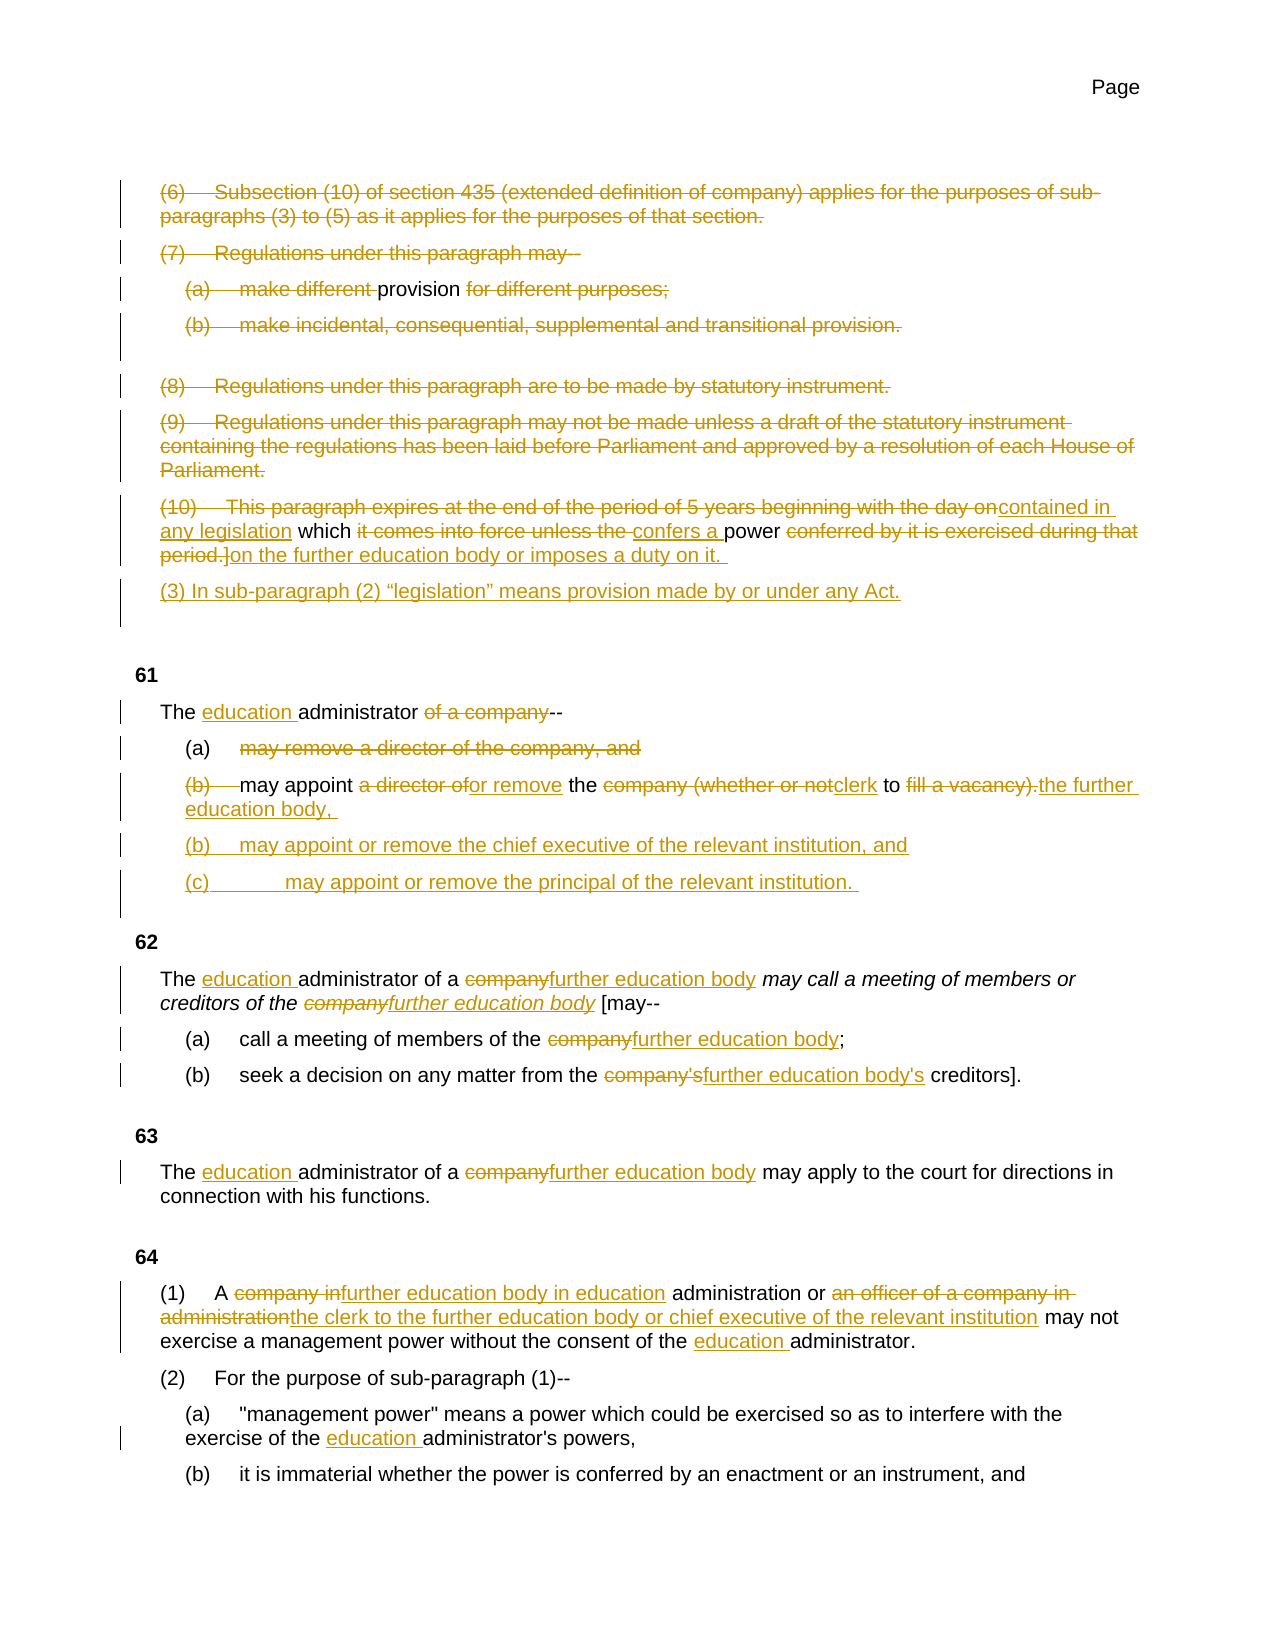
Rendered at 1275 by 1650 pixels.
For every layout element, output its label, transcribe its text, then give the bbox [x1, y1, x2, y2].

text The administrator of a may apply to the court for directions in connection with his functions. [160, 1160, 1140, 1208]
text (a) "management power" means a power which could be exercised so as to interfere with the exercise of the administrator's powers, [185, 1402, 1140, 1450]
text 63 [135, 1124, 1140, 1148]
text The administrator of a may call a meeting of members or creditors of the [may-- [160, 966, 1140, 1014]
text (1) A administration or may not exercise a management power without the consent of the administrator. [160, 1281, 1140, 1353]
text (2) For the purpose of sub-paragraph (1)-- [160, 1365, 1140, 1389]
text 64 [135, 1244, 1140, 1268]
text 62 [135, 930, 1140, 954]
text may appoint the to [185, 773, 1140, 821]
text (a) [185, 736, 1140, 760]
text which power [160, 494, 1140, 566]
text provision [185, 277, 1140, 301]
text The administrator -- [160, 700, 1140, 724]
text (a) call a meeting of members of the ; [185, 1027, 1140, 1051]
text (b) it is immaterial whether the power is conferred by an enactment or an instrument, and [185, 1462, 1140, 1486]
text 61 [135, 663, 1140, 687]
text (b) seek a decision on any matter from the creditors]. [185, 1063, 1140, 1087]
